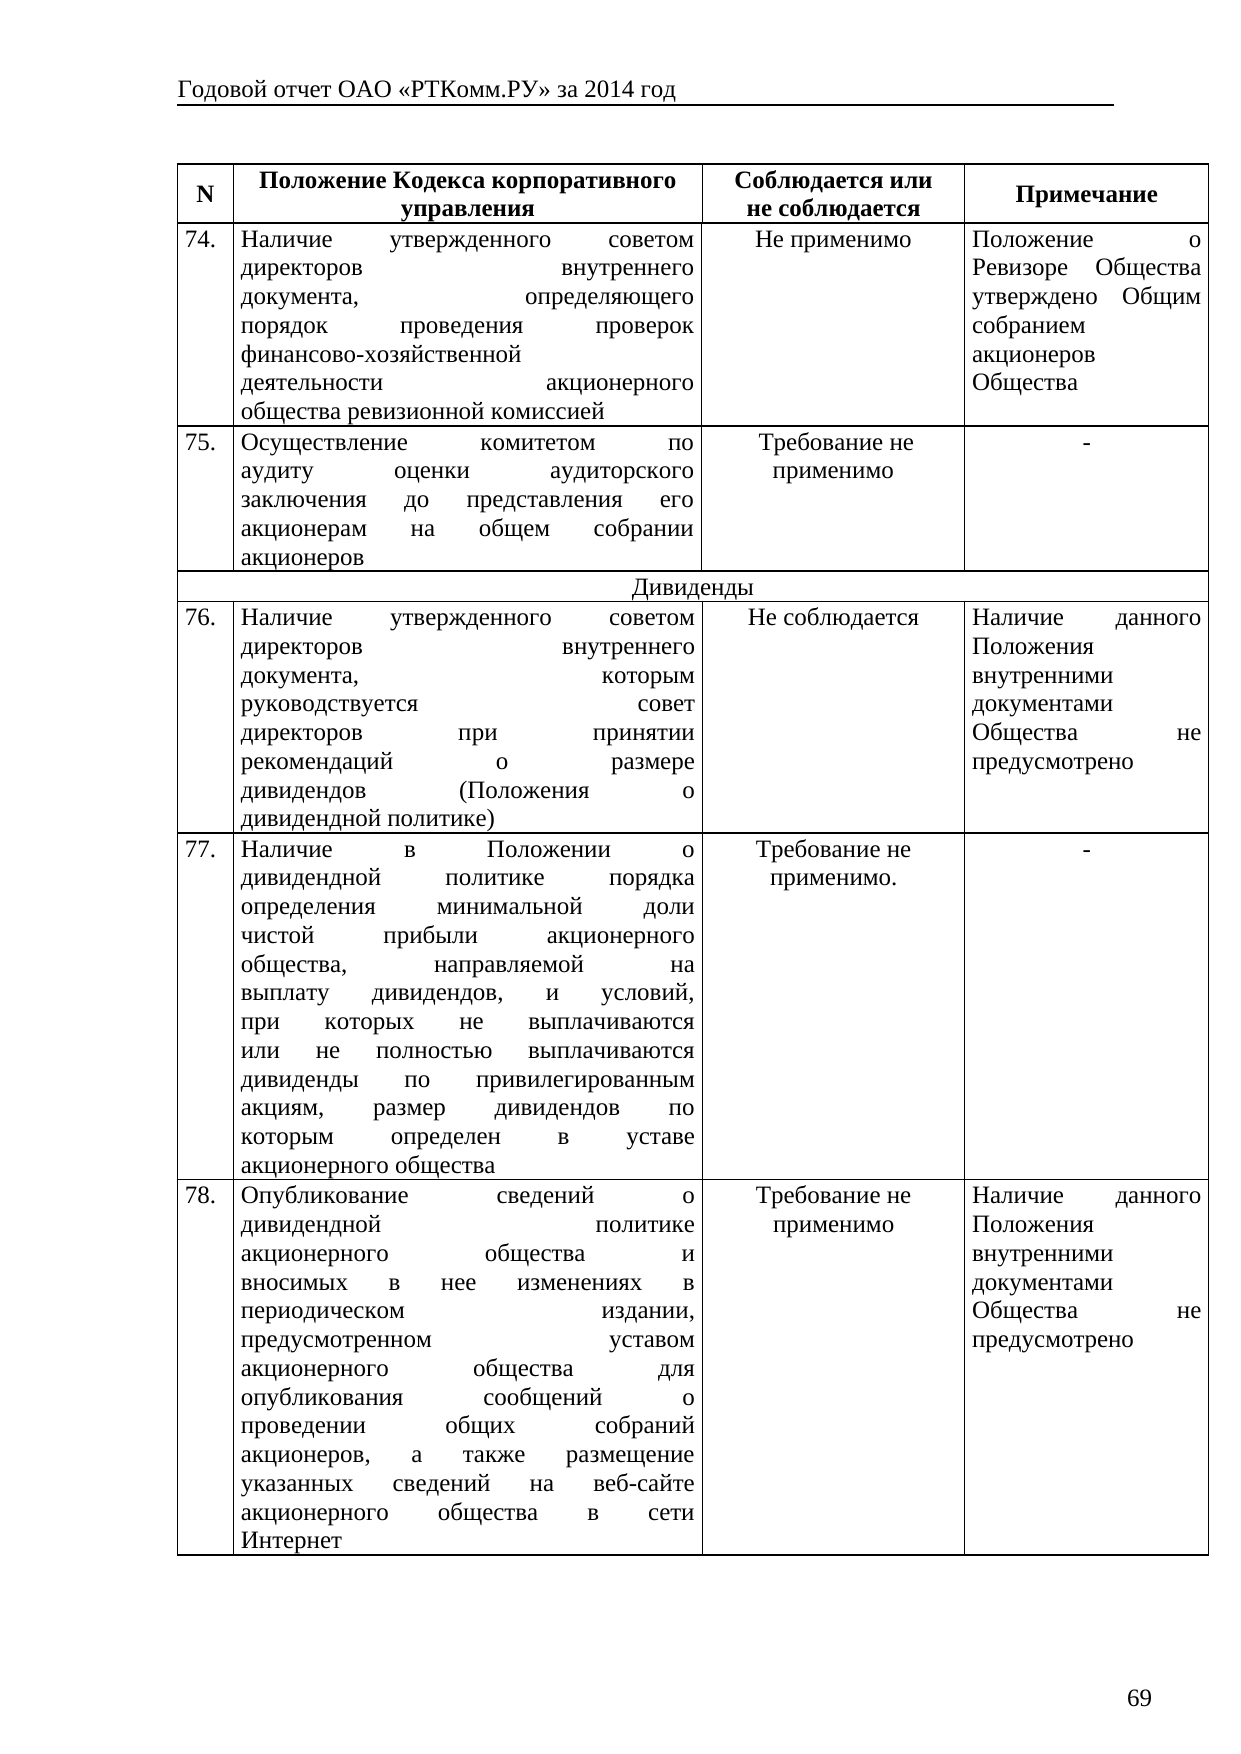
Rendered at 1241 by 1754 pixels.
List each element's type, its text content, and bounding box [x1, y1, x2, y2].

table_cell - [965, 427, 1208, 570]
table_cell Опубликование сведений о дивидендной политике акционерного общества и вносимых в нее изменениях в периодическом издании, предусмотренном уставом акционерного общества для опубликования сообщений о проведении общих собраний акционеров, а также размещение указанных сведений на веб-сайте акционерного общества в сети Интернет [234, 1180, 702, 1554]
table_cell 77. [178, 834, 233, 1179]
table_cell 76. [178, 602, 233, 832]
table_cell 75. [178, 427, 233, 570]
table_cell Требование не применимо [703, 1180, 964, 1554]
table_header Примечание [965, 165, 1208, 222]
table_cell Осуществление комитетом по аудиту оценки аудиторского заключения до представления его акционерам на общем собрании акционеров [234, 427, 701, 570]
table_cell 74. [178, 224, 233, 425]
table_cell - [965, 834, 1208, 1179]
table_header Положение Кодекса корпоративного управления [234, 165, 702, 222]
table_cell Наличие утвержденного советом директоров внутреннего документа, определяющего порядок проведения проверок финансово-хозяйственной деятельности акционерного общества ревизионной комиссией [234, 224, 701, 425]
table_cell Наличие данного Положения внутренними документами Общества не предусмотрено [965, 602, 1208, 832]
table_header Соблюдается или не соблюдается [703, 165, 964, 222]
table_cell Наличие утвержденного советом директоров внутреннего документа, которым руководствуется совет директоров при принятии рекомендаций о размере дивидендов (Положения о дивидендной политике) [234, 602, 702, 832]
table_cell Не применимо [702, 224, 964, 425]
table_cell Требование не применимо [702, 427, 964, 570]
table_cell Наличие данного Положения внутренними документами Общества не предусмотрено [965, 1180, 1208, 1554]
table_cell Наличие в Положении о дивидендной политике порядка определения минимальной доли чистой прибыли акционерного общества, направляемой на выплату дивидендов, и условий, при которых не выплачиваются или не полностью выплачиваются дивиденды по привилегированным акциям, размер дивидендов по которым определен в уставе акционерного общества [234, 834, 702, 1179]
table_cell Требование не применимо. [703, 834, 964, 1179]
table_cell Положение о Ревизоре Общества утверждено Общим собранием акционеров Общества [965, 224, 1208, 425]
table_cell Дивиденды [178, 572, 1208, 601]
table_cell Не соблюдается [703, 602, 964, 832]
table_header N [178, 165, 233, 222]
table_cell 78. [178, 1180, 233, 1554]
